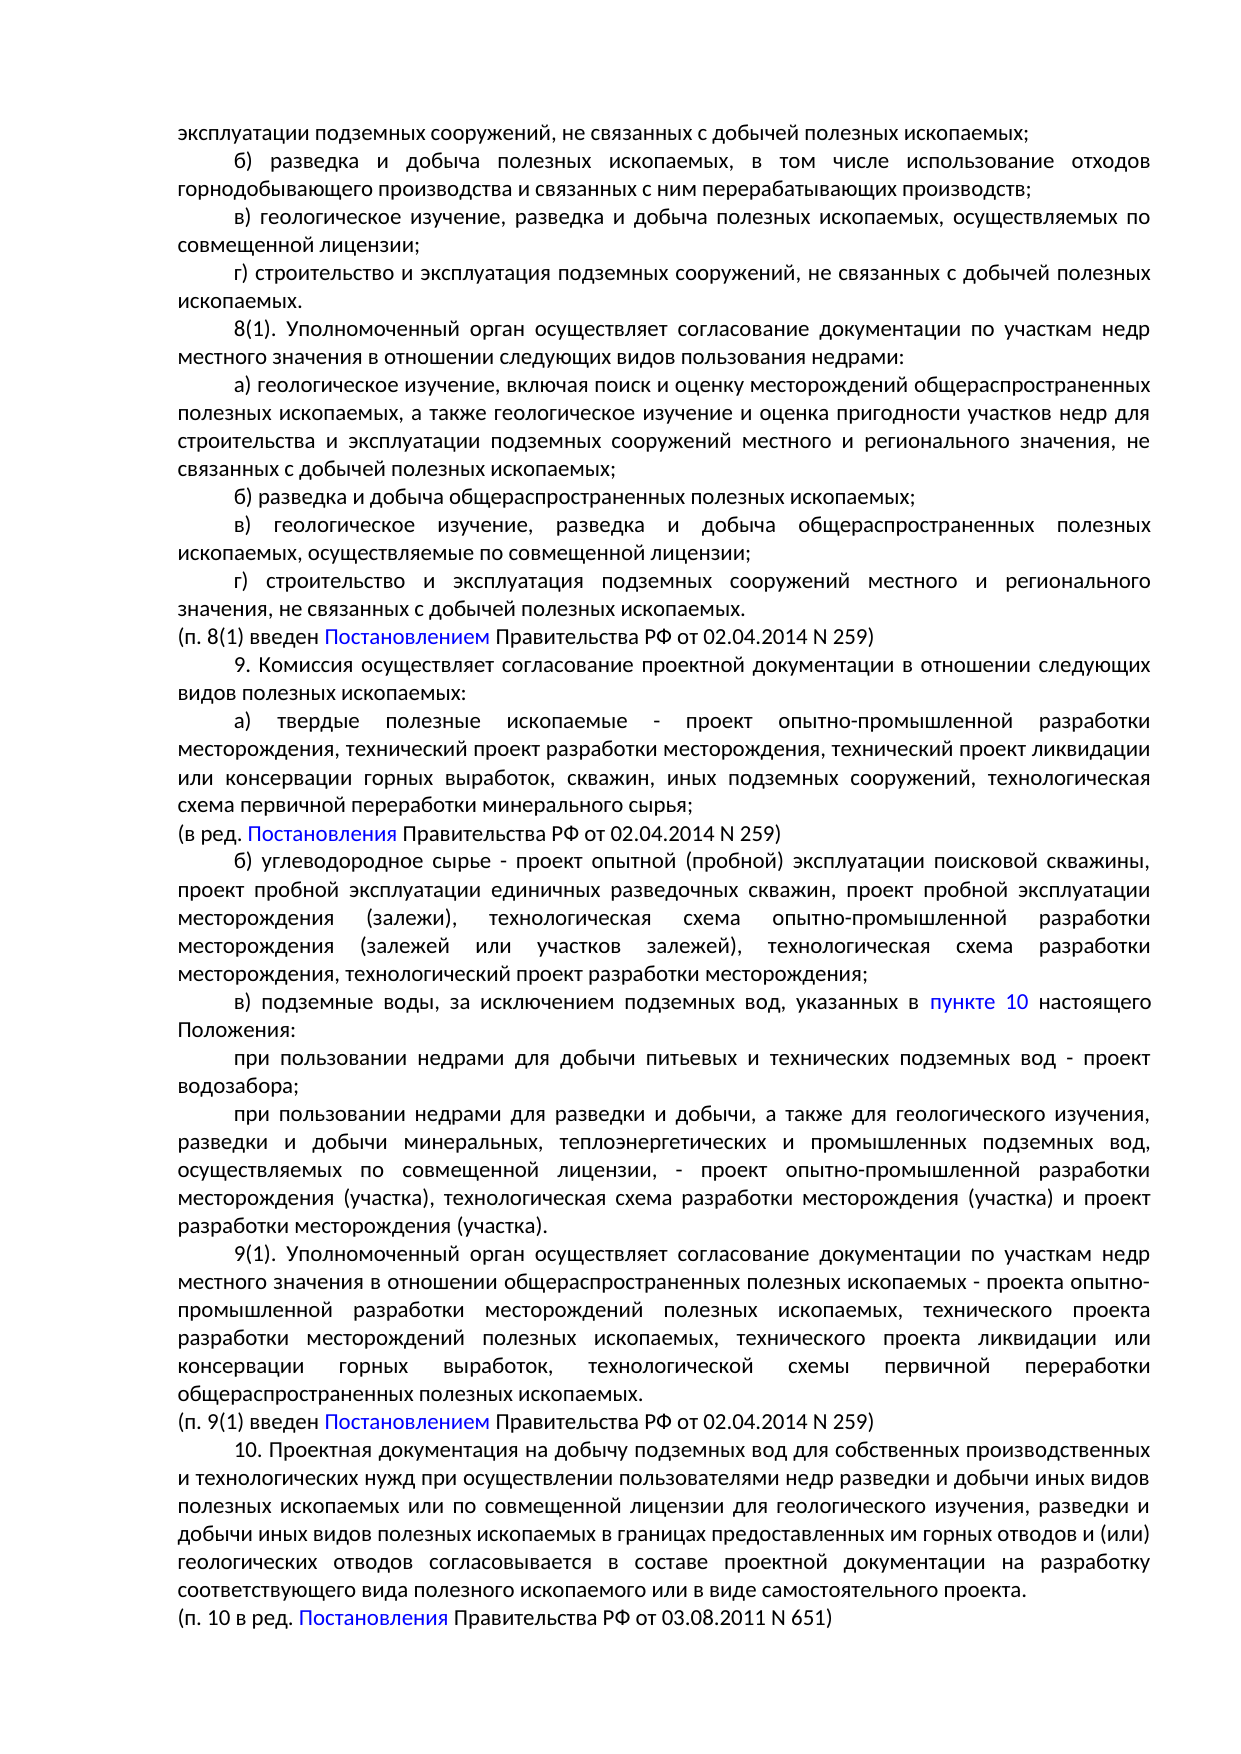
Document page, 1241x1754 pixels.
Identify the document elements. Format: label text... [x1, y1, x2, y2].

text при пользовании недрами для разведки и добычи, а также для геологического изучения, разведки и добычи минеральных, теплоэнергетических и промышленных подземных вод, осуществляемых по совмещенной лицензии, - проект опытно-промышленной разработки месторождения (участка), технологическая схема разработки месторождения (участка) и проект разработки месторождения (участка). [177, 1099, 1152, 1239]
text 10. Проектная документация на добычу подземных вод для собственных производственных и технологических нужд при осуществлении пользователями недр разведки и добычи иных видов полезных ископаемых или по совмещенной лицензии для геологического изучения, разведки и добычи иных видов полезных ископаемых в границах предоставленных им горных отводов и (или) геологических отводов согласовывается в составе проектной документации на разработку соответствующего вида полезного ископаемого или в виде самостоятельного проекта. [177, 1435, 1152, 1603]
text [177, 118, 1152, 146]
text 9(1). Уполномоченный орган осуществляет согласование документации по участкам недр местного значения в отношении общераспространенных полезных ископаемых - проекта опытно-промышленной разработки месторождений полезных ископаемых, технического проекта разработки месторождений полезных ископаемых, технического проекта ликвидации или консервации горных выработок, технологической схемы первичной переработки общераспространенных полезных ископаемых. [177, 1239, 1152, 1407]
text б) углеводородное сырье - проект опытной (пробной) эксплуатации поисковой скважины, проект пробной эксплуатации единичных разведочных скважин, проект пробной эксплуатации месторождения (залежи), технологическая схема опытно-промышленной разработки месторождения (залежей или участков залежей), технологическая схема разработки месторождения, технологический проект разработки месторождения; [177, 847, 1152, 987]
text (п. 8(1) введен Постановлением Правительства РФ от 02.04.2014 N 259) [177, 622, 1152, 651]
text при пользовании недрами для добычи питьевых и технических подземных вод - проект водозабора; [177, 1043, 1152, 1099]
text в) геологическое изучение, разведка и добыча общераспространенных полезных ископаемых, осуществляемые по совмещенной лицензии; [177, 510, 1152, 566]
text 8(1). Уполномоченный орган осуществляет согласование документации по участкам недр местного значения в отношении следующих видов пользования недрами: [177, 314, 1152, 370]
text а) геологическое изучение, включая поиск и оценку месторождений общераспространенных полезных ископаемых, а также геологическое изучение и оценка пригодности участков недр для строительства и эксплуатации подземных сооружений местного и регионального значения, не связанных с добычей полезных ископаемых; [177, 370, 1152, 482]
text 9. Комиссия осуществляет согласование проектной документации в отношении следующих видов полезных ископаемых: [177, 651, 1152, 707]
text г) строительство и эксплуатация подземных сооружений местного и регионального значения, не связанных с добычей полезных ископаемых. [177, 566, 1152, 622]
text б) разведка и добыча полезных ископаемых, в том числе использование отходов горнодобывающего производства и связанных с ним перерабатывающих производств; [177, 146, 1152, 202]
text (п. 10 в ред. Постановления Правительства РФ от 03.08.2011 N 651) [177, 1603, 1152, 1631]
text а) твердые полезные ископаемые - проект опытно-промышленной разработки месторождения, технический проект разработки месторождения, технический проект ликвидации или консервации горных выработок, скважин, иных подземных сооружений, технологическая схема первичной переработки минерального сырья; [177, 707, 1152, 819]
text б) разведка и добыча общераспространенных полезных ископаемых; [177, 482, 1152, 510]
text в) подземные воды, за исключением подземных вод, указанных в пункте 10 настоящего Положения: [177, 987, 1152, 1043]
text (п. 9(1) введен Постановлением Правительства РФ от 02.04.2014 N 259) [177, 1407, 1152, 1435]
text (в ред. Постановления Правительства РФ от 02.04.2014 N 259) [177, 819, 1152, 847]
text в) геологическое изучение, разведка и добыча полезных ископаемых, осуществляемых по совмещенной лицензии; [177, 202, 1152, 258]
text г) строительство и эксплуатация подземных сооружений, не связанных с добычей полезных ископаемых. [177, 258, 1152, 314]
